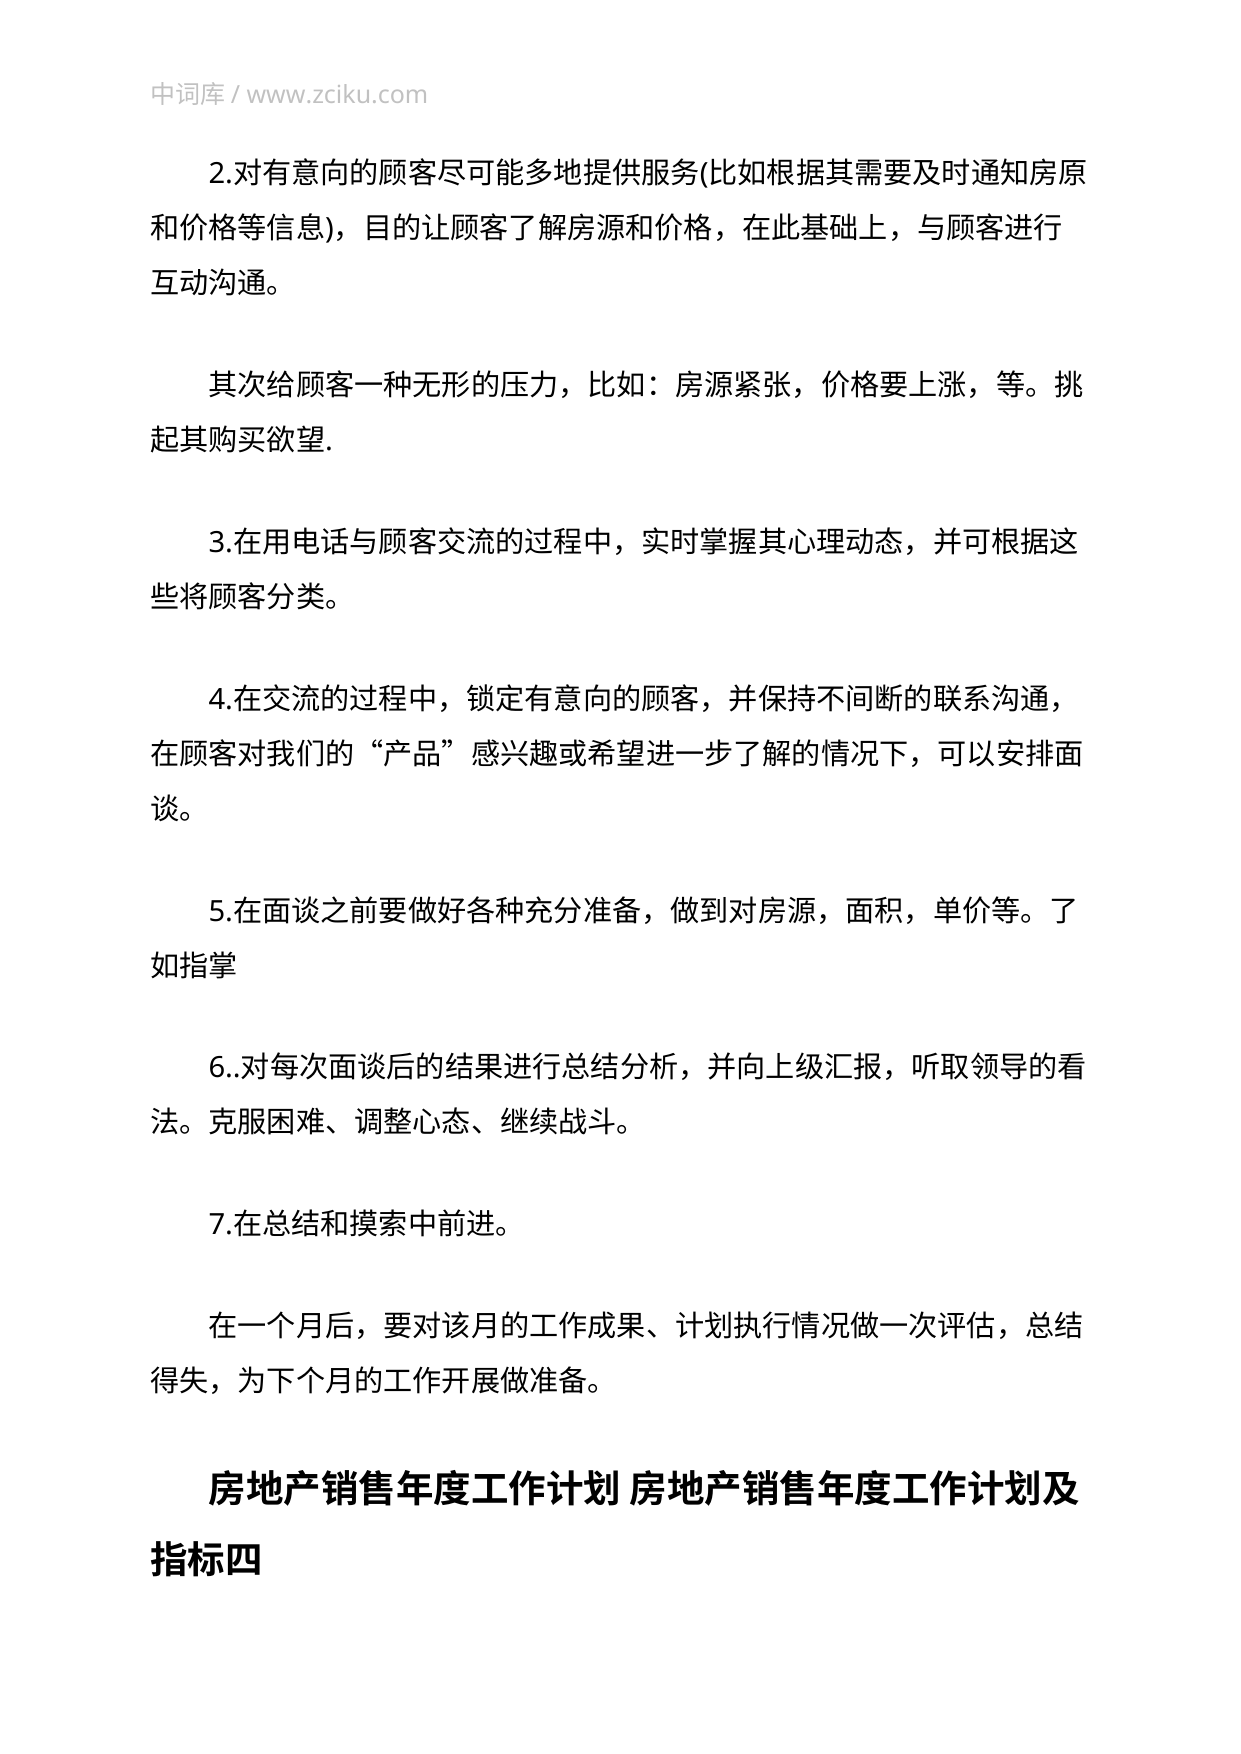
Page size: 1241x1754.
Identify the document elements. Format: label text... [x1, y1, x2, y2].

text 在一个月后，要对该月的工作成果、计划执行情况做一次评估，总结得失，为下个月的工作开展做准备。 [150, 1303, 1090, 1400]
text 6..对每次面谈后的结果进行总结分析，并向上级汇报，听取领导的看法。克服困难、调整心态、继续战斗。 [150, 1044, 1090, 1141]
text 4.在交流的过程中，锁定有意向的顾客，并保持不间断的联系沟通，在顾客对我们的“产品”感兴趣或希望进一步了解的情况下，可以安排面谈。 [150, 675, 1090, 828]
text 3.在用电话与顾客交流的过程中，实时掌握其心理动态，并可根据这些将顾客分类。 [150, 519, 1090, 616]
text 房地产销售年度工作计划 房地产销售年度工作计划及指标四 [150, 1459, 1090, 1584]
text 2.对有意向的顾客尽可能多地提供服务(比如根据其需要及时通知房原和价格等信息)，目的让顾客了解房源和价格，在此基础上，与顾客进行互动沟通。 [150, 150, 1090, 302]
text 5.在面谈之前要做好各种充分准备，做到对房源，面积，单价等。了如指掌 [150, 887, 1090, 984]
text 其次给顾客一种无形的压力，比如：房源紧张，价格要上涨，等。挑起其购买欲望. [150, 362, 1090, 459]
text 7.在总结和摸索中前进。 [150, 1201, 1090, 1243]
